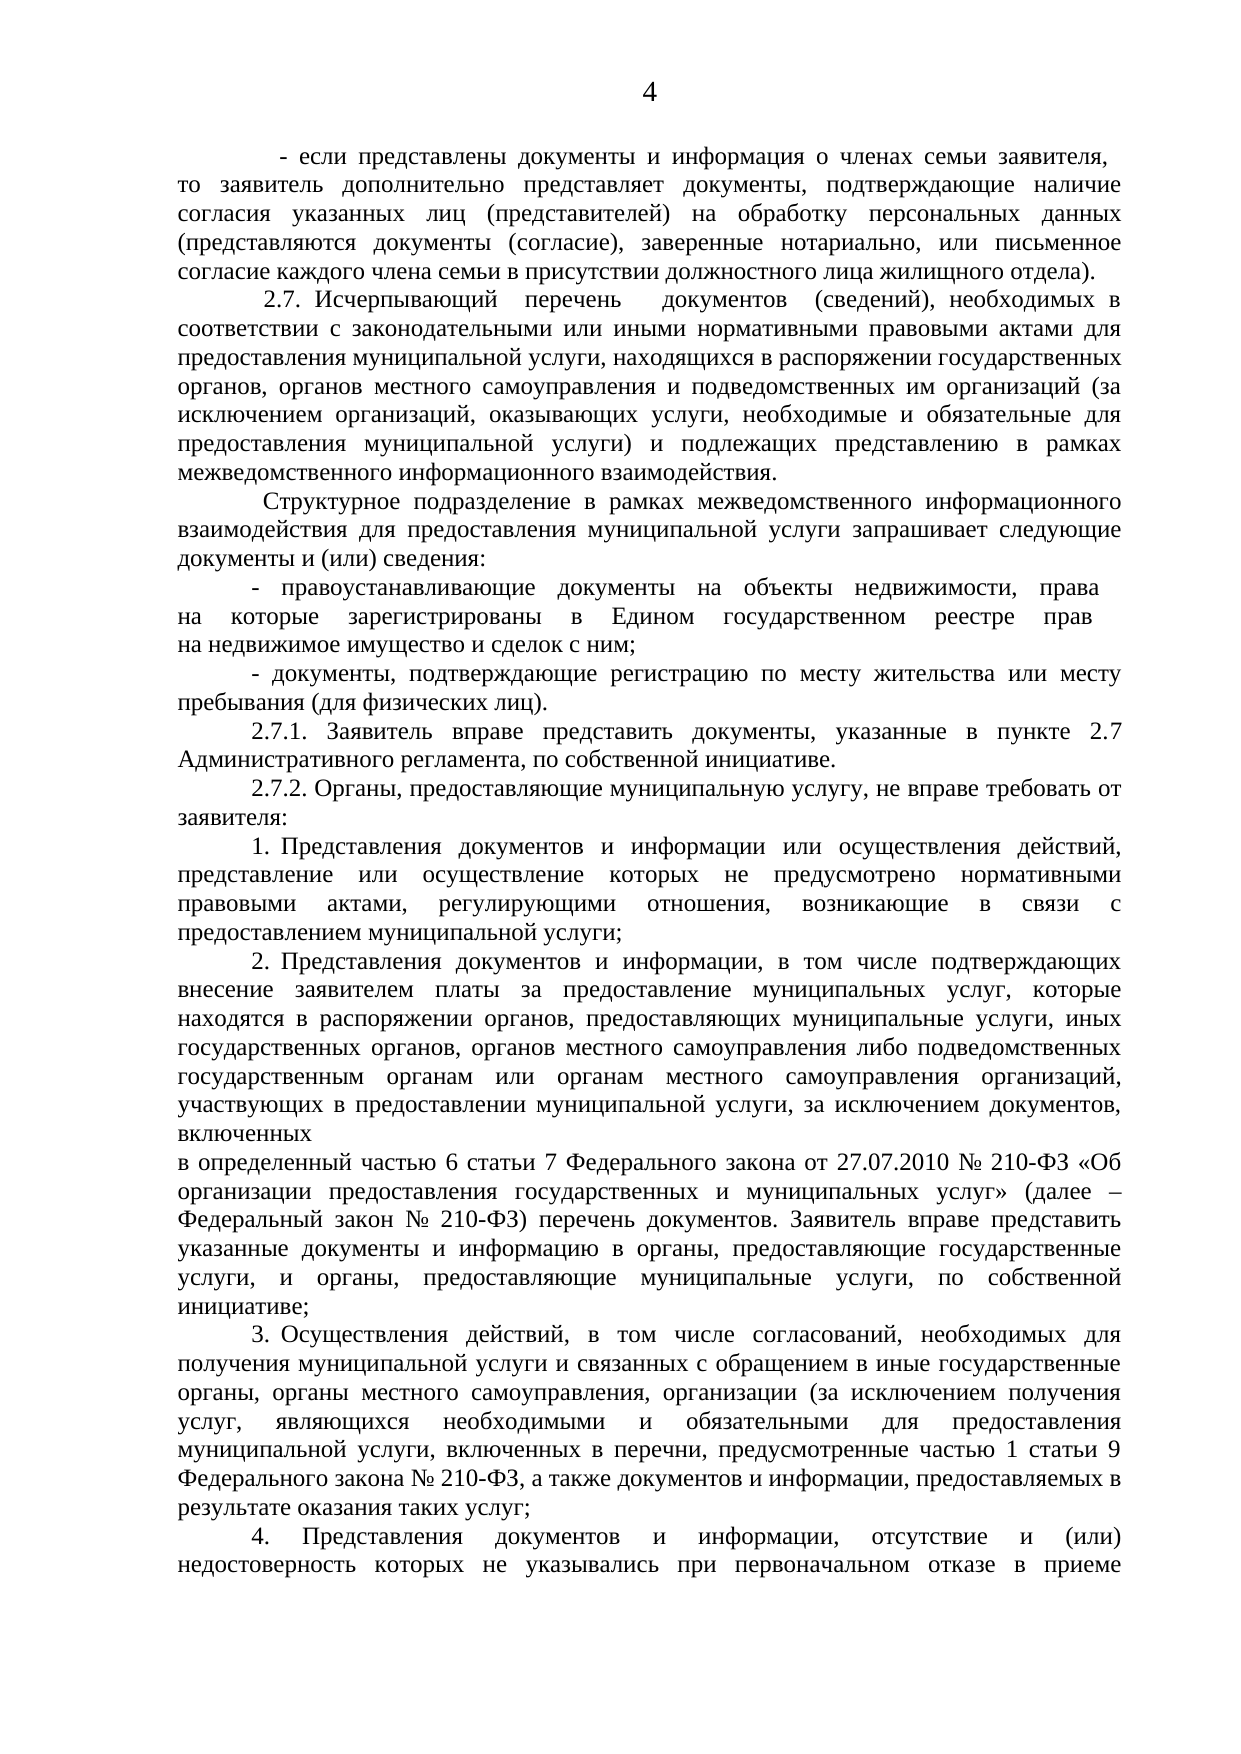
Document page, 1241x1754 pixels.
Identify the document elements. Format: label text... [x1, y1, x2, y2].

text - правоустанавливающие документы на объекты недвижимости, права на которые зарегистрированы в Едином государственном реестре прав на недвижимое имущество и сделок с ним; [177, 572, 1122, 658]
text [177, 1521, 1122, 1578]
text Структурное подразделение в рамках межведомственного информационного взаимодействия для предоставления муниципальной услуги запрашивает следующие документы и (или) сведения: [177, 486, 1122, 572]
text 2. Представления документов и информации, в том числе подтверждающих внесение заявителем платы за предоставление муниципальных услуг, которые находятся в распоряжении органов, предоставляющих муниципальные услуги, иных государственных органов, органов местного самоуправления либо подведомственных государственным органам или органам местного самоуправления организаций, участвующих в предоставлении муниципальной услуги, за исключением документов, включенных в определенный частью 6 статьи 7 Федерального закона от 27.07.2010 № 210-ФЗ «Об организации предоставления государственных и муниципальных услуг» (далее – Федеральный закон № 210-ФЗ) перечень документов. Заявитель вправе представить указанные документы и информацию в органы, предоставляющие государственные услуги, и органы, предоставляющие муниципальные услуги, по собственной инициативе; [177, 946, 1122, 1319]
text 3. Осуществления действий, в том числе согласований, необходимых для получения муниципальной услуги и связанных с обращением в иные государственные органы, органы местного самоуправления, организации (за исключением получения услуг, являющихся необходимыми и обязательными для предоставления муниципальной услуги, включенных в перечни, предусмотренные частью 1 статьи 9 Федерального закона № 210-ФЗ, а также документов и информации, предоставляемых в результате оказания таких услуг; [177, 1319, 1122, 1521]
text 2.7.1. Заявитель вправе представить документы, указанные в пункте 2.7 Административного регламента, по собственной инициативе. [177, 716, 1122, 773]
text - если представлены документы и информация о членах семьи заявителя, то заявитель дополнительно представляет документы, подтверждающие наличие согласия указанных лиц (представителей) на обработку персональных данных (представляются документы (согласие), заверенные нотариально, или письменное согласие каждого члена семьи в присутствии должностного лица жилищного отдела). [177, 141, 1122, 284]
text 2.7.2. Органы, предоставляющие муниципальную услугу, не вправе требовать от заявителя: [177, 773, 1122, 831]
text 1. Представления документов и информации или осуществления действий, представление или осуществление которых не предусмотрено нормативными правовыми актами, регулирующими отношения, возникающие в связи с предоставлением муниципальной услуги; [177, 831, 1122, 946]
text 2.7. Исчерпывающий перечень документов (сведений), необходимых в соответствии с законодательными или иными нормативными правовыми актами для предоставления муниципальной услуги, находящихся в распоряжении государственных органов, органов местного самоуправления и подведомственных им организаций (за исключением организаций, оказывающих услуги, необходимые и обязательные для предоставления муниципальной услуги) и подлежащих представлению в рамках межведомственного информационного взаимодействия. [177, 284, 1122, 486]
text - документы, подтверждающие регистрацию по месту жительства или месту пребывания (для физических лиц). [177, 658, 1122, 716]
